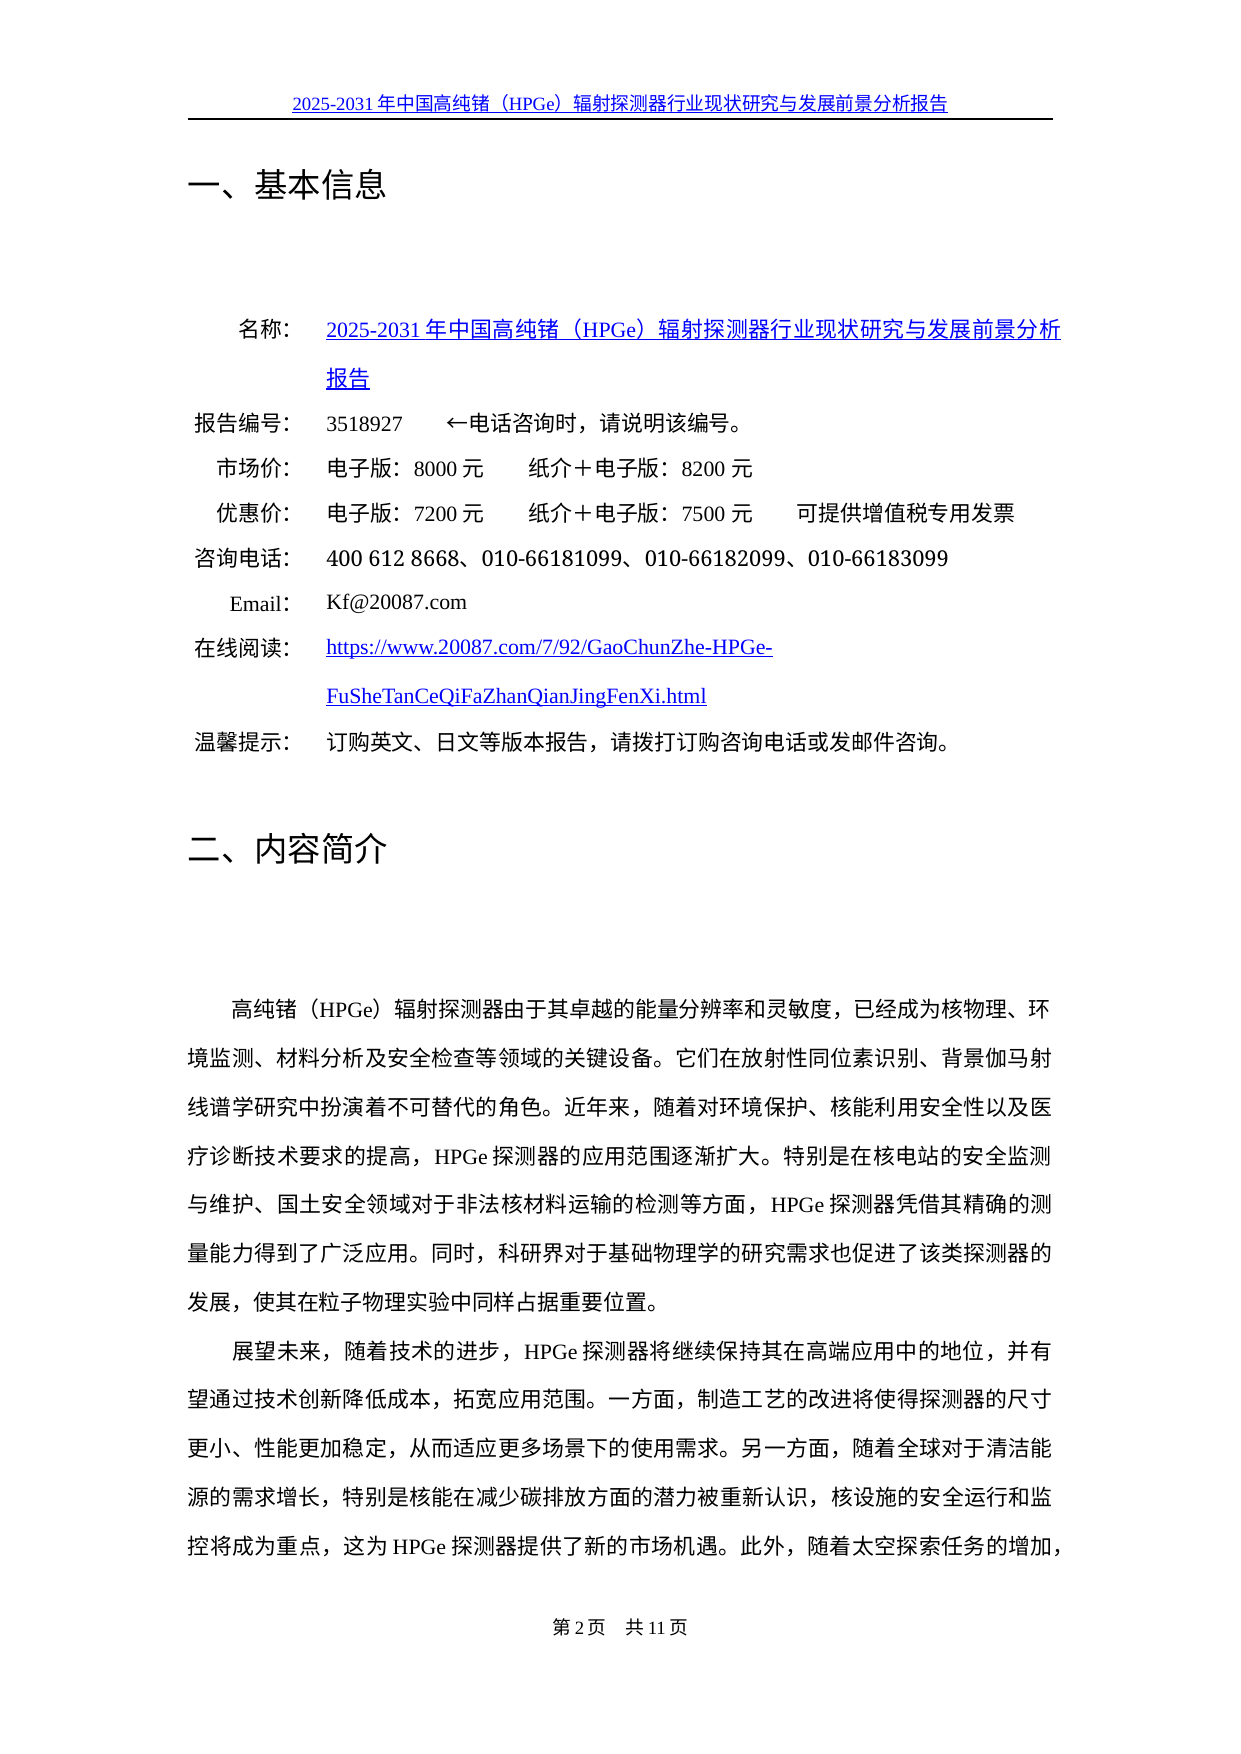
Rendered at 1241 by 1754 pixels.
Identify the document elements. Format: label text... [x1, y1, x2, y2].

table_cell 市场价： [167, 450, 315, 495]
table_cell 在线阅读： [167, 630, 315, 724]
table_cell 温馨提示： [167, 724, 315, 769]
table_cell 电子版：8000 元 纸介＋电子版：8200 元 [315, 450, 1073, 495]
table_cell 3518927 ←电话咨询时，请说明该编号。 [315, 405, 1073, 450]
table_cell 优惠价： [167, 495, 315, 540]
table_cell Kf@20087.com [315, 585, 1073, 630]
title 一、基本信息 [187, 150, 1053, 215]
table_cell 咨询电话： [167, 540, 315, 585]
table_cell 订购英文、日文等版本报告，请拨打订购咨询电话或发邮件咨询。 [315, 724, 1073, 769]
table_cell 报告编号： [167, 405, 315, 450]
table_cell Email： [167, 585, 315, 630]
table_cell [315, 630, 1073, 724]
table_cell 400 612 8668、010-66181099、010-66182099、010-66183099 [315, 540, 1073, 585]
table_header 2025-2031年中国高纯锗（HPGe）辐射探测器行业现状研究与发展前景分析报告 [315, 312, 1073, 405]
table_header 名称： [167, 312, 315, 405]
table_cell 电子版：7200 元 纸介＋电子版：7500 元 可提供增值税专用发票 [315, 495, 1073, 540]
title 二、内容简介 [187, 814, 1053, 879]
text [187, 992, 1053, 1561]
